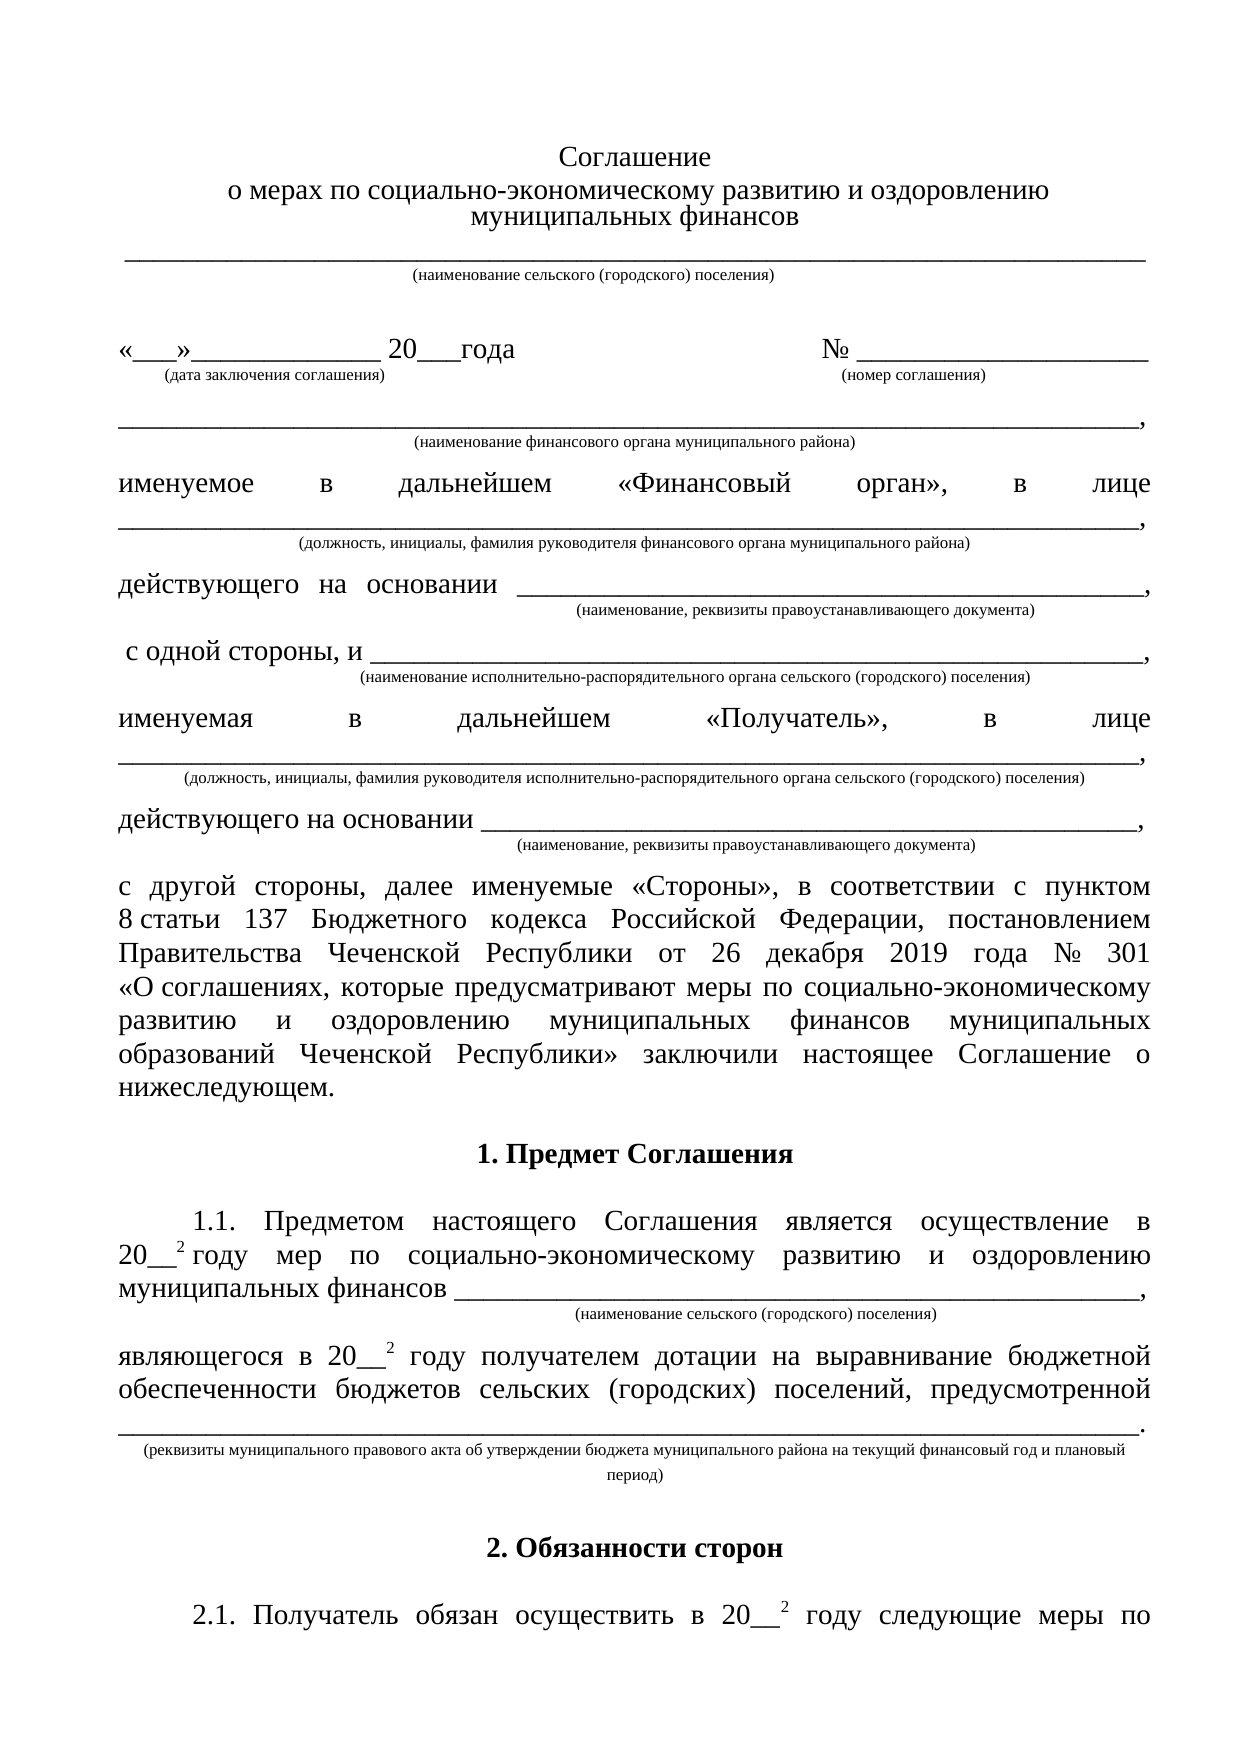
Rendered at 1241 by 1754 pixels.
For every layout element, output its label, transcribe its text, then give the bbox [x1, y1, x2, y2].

text 1. Предмет Соглашения [118, 1136, 1152, 1170]
text о мерах по социально-экономическому развитию и оздоровлению [118, 172, 1152, 206]
text ______________________________________________________________________, [118, 398, 1152, 432]
text 2. Обязанности сторон [118, 1530, 1152, 1564]
text (наименование сельского (городского) поселения) [118, 1304, 1152, 1338]
text (должность, инициалы, фамилия руководителя финансового органа муниципального района) [118, 533, 1152, 566]
text действующего на основании ___________________________________________, (наименование, реквизиты правоустанавливающего документа) [118, 566, 1152, 633]
text 1.1. Предметом настоящего Соглашения является осуществление в 20__2 году мер по социально-экономическому развитию и оздоровлению муниципальных финансов _______________________________________________, [118, 1203, 1152, 1304]
text (дата заключения соглашения) (номер соглашения) [118, 365, 1152, 398]
text Соглашение [118, 139, 1152, 172]
text с другой стороны, далее именуемые «Стороны», в соответствии с пунктом 8 статьи 137 Бюджетного кодекса Российской Федерации, постановлением Правительства Чеченской Республики от 26 декабря 2019 года № 301 «О соглашениях, которые предусматривают меры по социально-экономическому развитию и оздоровлению муниципальных финансов муниципальных образований Чеченской Республики» заключили настоящее Соглашение о нижеследующем. [118, 868, 1152, 1103]
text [118, 1597, 1152, 1631]
text (реквизиты муниципального правового акта об утверждении бюджета муниципального района на текущий финансовый год и плановый период) [118, 1447, 1152, 1497]
text муниципальных финансов [690, 206, 1152, 231]
text (наименование сельского (городского) поселения) [118, 264, 1152, 298]
text именуемая в дальнейшем «Получатель», в лице ______________________________________________________________________, [118, 700, 1152, 767]
text «___»_____________ 20___года № ____________________ [118, 331, 1152, 365]
text являющегося в 20__2 году получателем дотации на выравнивание бюджетной обеспеченности бюджетов сельских (городских) поселений, предусмотренной ______________________________________________________________________. [118, 1338, 1152, 1438]
text (наименование, реквизиты правоустанавливающего документа) [118, 834, 1152, 868]
text с одной стороны, и _____________________________________________________, [118, 633, 1152, 667]
text (наименование финансового органа муниципального района) [118, 432, 1152, 466]
text муниципальных финансов [118, 206, 687, 231]
text ______________________________________________________________________ [118, 231, 1152, 264]
text действующего на основании _____________________________________________, [118, 801, 1152, 834]
text именуемое в дальнейшем «Финансовый орган», в лице ______________________________________________________________________, [118, 466, 1152, 533]
text (наименование исполнительно-распорядительного органа сельского (городского) поселения) [118, 667, 1152, 700]
text (должность, инициалы, фамилия руководителя исполнительно-распорядительного органа сельского (городского) поселения) [118, 767, 1152, 801]
